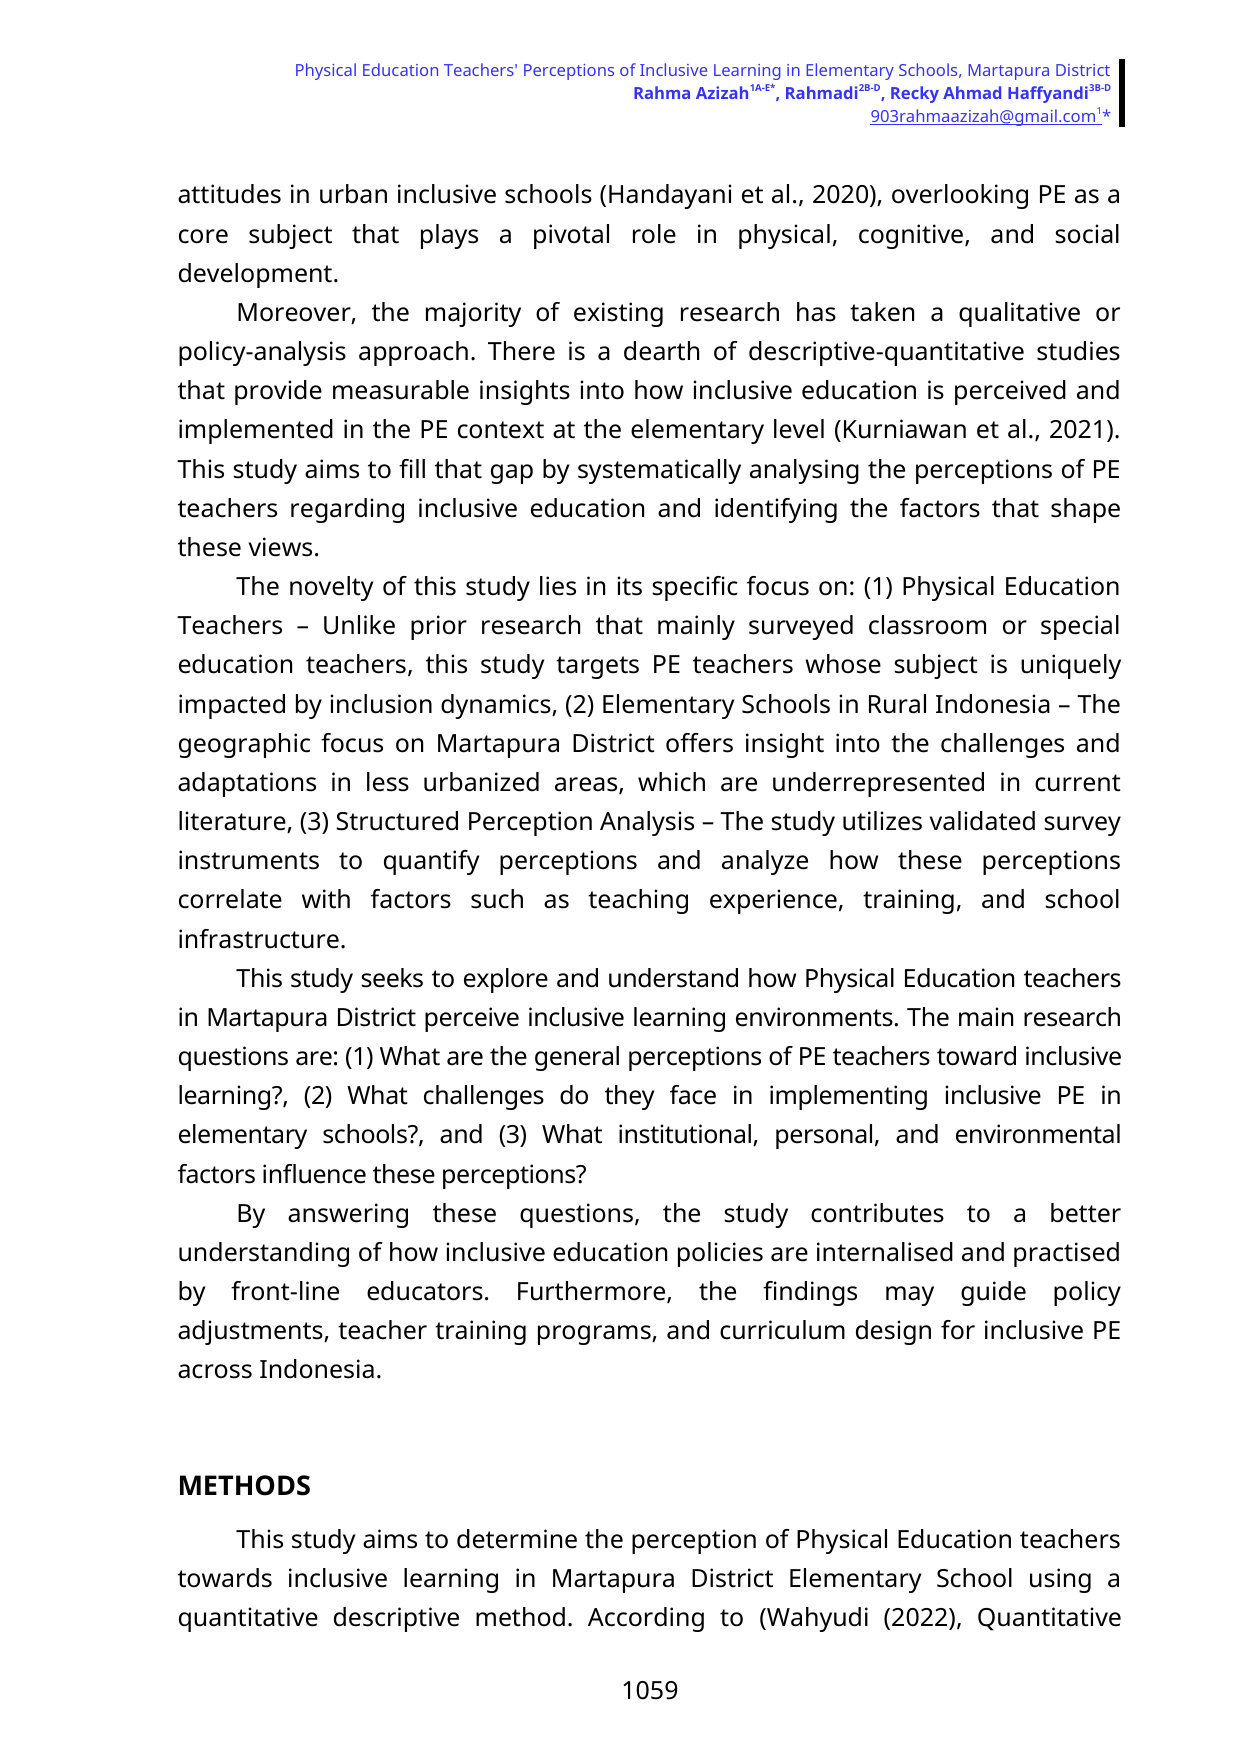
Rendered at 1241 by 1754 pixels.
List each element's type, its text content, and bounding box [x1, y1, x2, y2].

text The novelty of this study lies in its specific focus on: (1) Physical Education Teachers – Unlike prior research that mainly surveyed classroom or special education teachers, this study targets PE teachers whose subject is uniquely impacted by inclusion dynamics, (2) Elementary Schools in Rural Indonesia – The geographic focus on Martapura District offers insight into the challenges and adaptations in less urbanized areas, which are underrepresented in current literature, (3) Structured Perception Analysis – The study utilizes validated survey instruments to quantify perceptions and analyze how these perceptions correlate with factors such as teaching experience, training, and school infrastructure. [177, 569, 1122, 955]
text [177, 177, 1122, 289]
text This study seeks to explore and understand how Physical Education teachers in Martapura District perceive inclusive learning environments. The main research questions are: (1) What are the general perceptions of PE teachers toward inclusive learning?, (2) What challenges do they face in implementing inclusive PE in elementary schools?, and (3) What institutional, personal, and environmental factors influence these perceptions? [177, 961, 1122, 1190]
text Moreover, the majority of existing research has taken a qualitative or policy-analysis approach. There is a dearth of descriptive-quantitative studies that provide measurable insights into how inclusive education is perceived and implemented in the PE context at the elementary level (Kurniawan et al., 2021). This study aims to fill that gap by systematically analysing the perceptions of PE teachers regarding inclusive education and identifying the factors that shape these views. [177, 295, 1122, 564]
text By answering these questions, the study contributes to a better understanding of how inclusive education policies are internalised and practised by front-line educators. Furthermore, the findings may guide policy adjustments, teacher training programs, and curriculum design for inclusive PE across Indonesia. [177, 1196, 1122, 1386]
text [177, 1522, 1122, 1634]
text METHODS [177, 1466, 1122, 1503]
